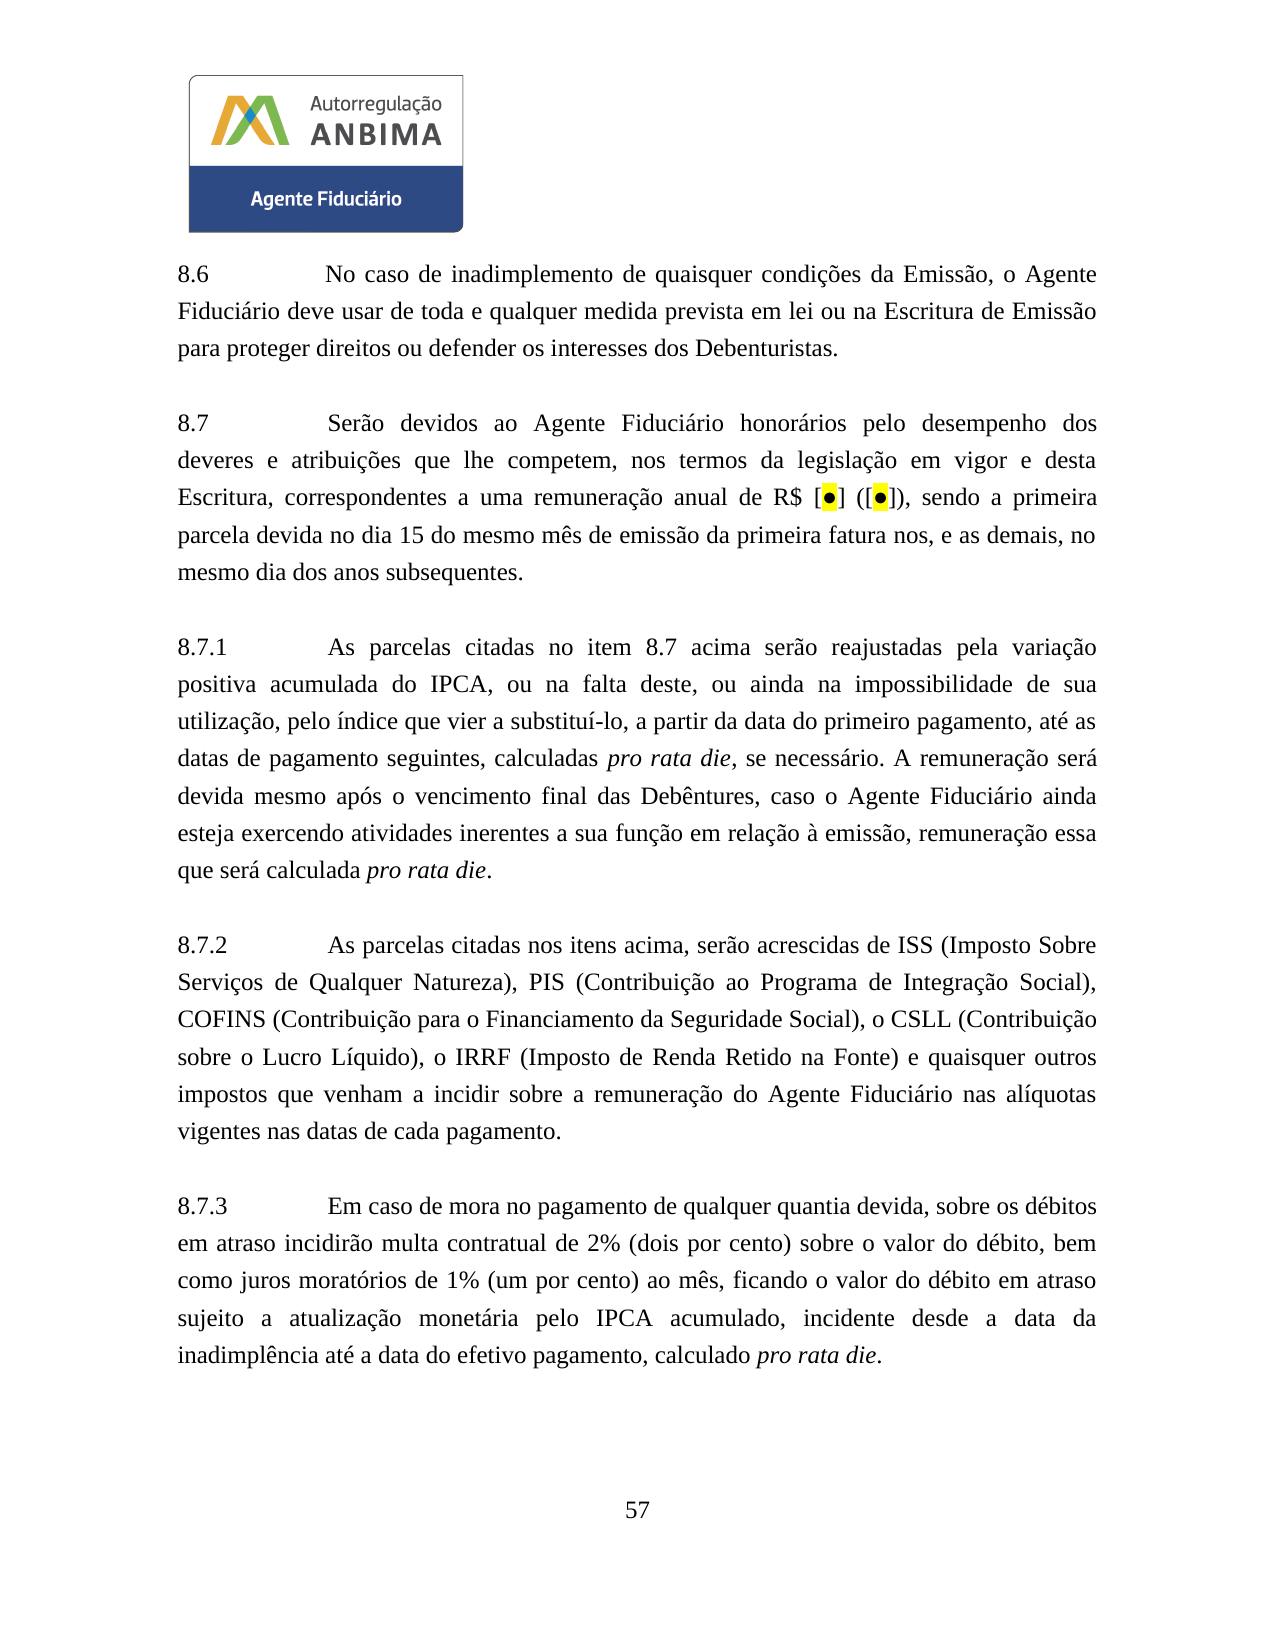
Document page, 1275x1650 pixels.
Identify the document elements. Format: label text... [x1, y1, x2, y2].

text 8.7 Serão devidos ao Agente Fiduciário honorários pelo desempenho dos deveres e atribuições que lhe competem, nos termos da legislação em vigor e desta Escritura, correspondentes a uma remuneração anual de R$ [●] ([●]), sendo a primeira parcela devida no dia 15 do mesmo mês de emissão da primeira fatura nos, e as demais, no mesmo dia dos anos subsequentes. [177, 408, 1098, 586]
text 8.7.3 Em caso de mora no pagamento de qualquer quantia devida, sobre os débitos em atraso incidirão multa contratual de 2% (dois por cento) sobre o valor do débito, bem como juros moratórios de 1% (um por cento) ao mês, ficando o valor do débito em atraso sujeito a atualização monetária pelo IPCA acumulado, incidente desde a data da inadimplência até a data do efetivo pagamento, calculado pro rata die. [177, 1191, 1098, 1369]
picture [188, 75, 464, 233]
text 8.7.2 As parcelas citadas nos itens acima, serão acrescidas de ISS (Imposto Sobre Serviços de Qualquer Natureza), PIS (Contribuição ao Programa de Integração Social), COFINS (Contribuição para o Financiamento da Seguridade Social), o CSLL (Contribuição sobre o Lucro Líquido), o IRRF (Imposto de Renda Retido na Fonte) e quaisquer outros impostos que venham a incidir sobre a remuneração do Agente Fiduciário nas alíquotas vigentes nas datas de cada pagamento. [177, 930, 1098, 1145]
text 8.7.1 As parcelas citadas no item 8.7 acima serão reajustadas pela variação positiva acumulada do IPCA, ou na falta deste, ou ainda na impossibilidade de sua utilização, pelo índice que vier a substituí-lo, a partir da data do primeiro pagamento, até as datas de pagamento seguintes, calculadas pro rata die, se necessário. A remuneração será devida mesmo após o vencimento final das Debêntures, caso o Agente Fiduciário ainda esteja exercendo atividades inerentes a sua função em relação à emissão, remuneração essa que será calculada pro rata die. [177, 632, 1098, 884]
text 8.6 No caso de inadimplemento de quaisquer condições da Emissão, o Agente Fiduciário deve usar de toda e qualquer medida prevista em lei ou na Escritura de Emissão para proteger direitos ou defender os interesses dos Debenturistas. [177, 259, 1098, 362]
